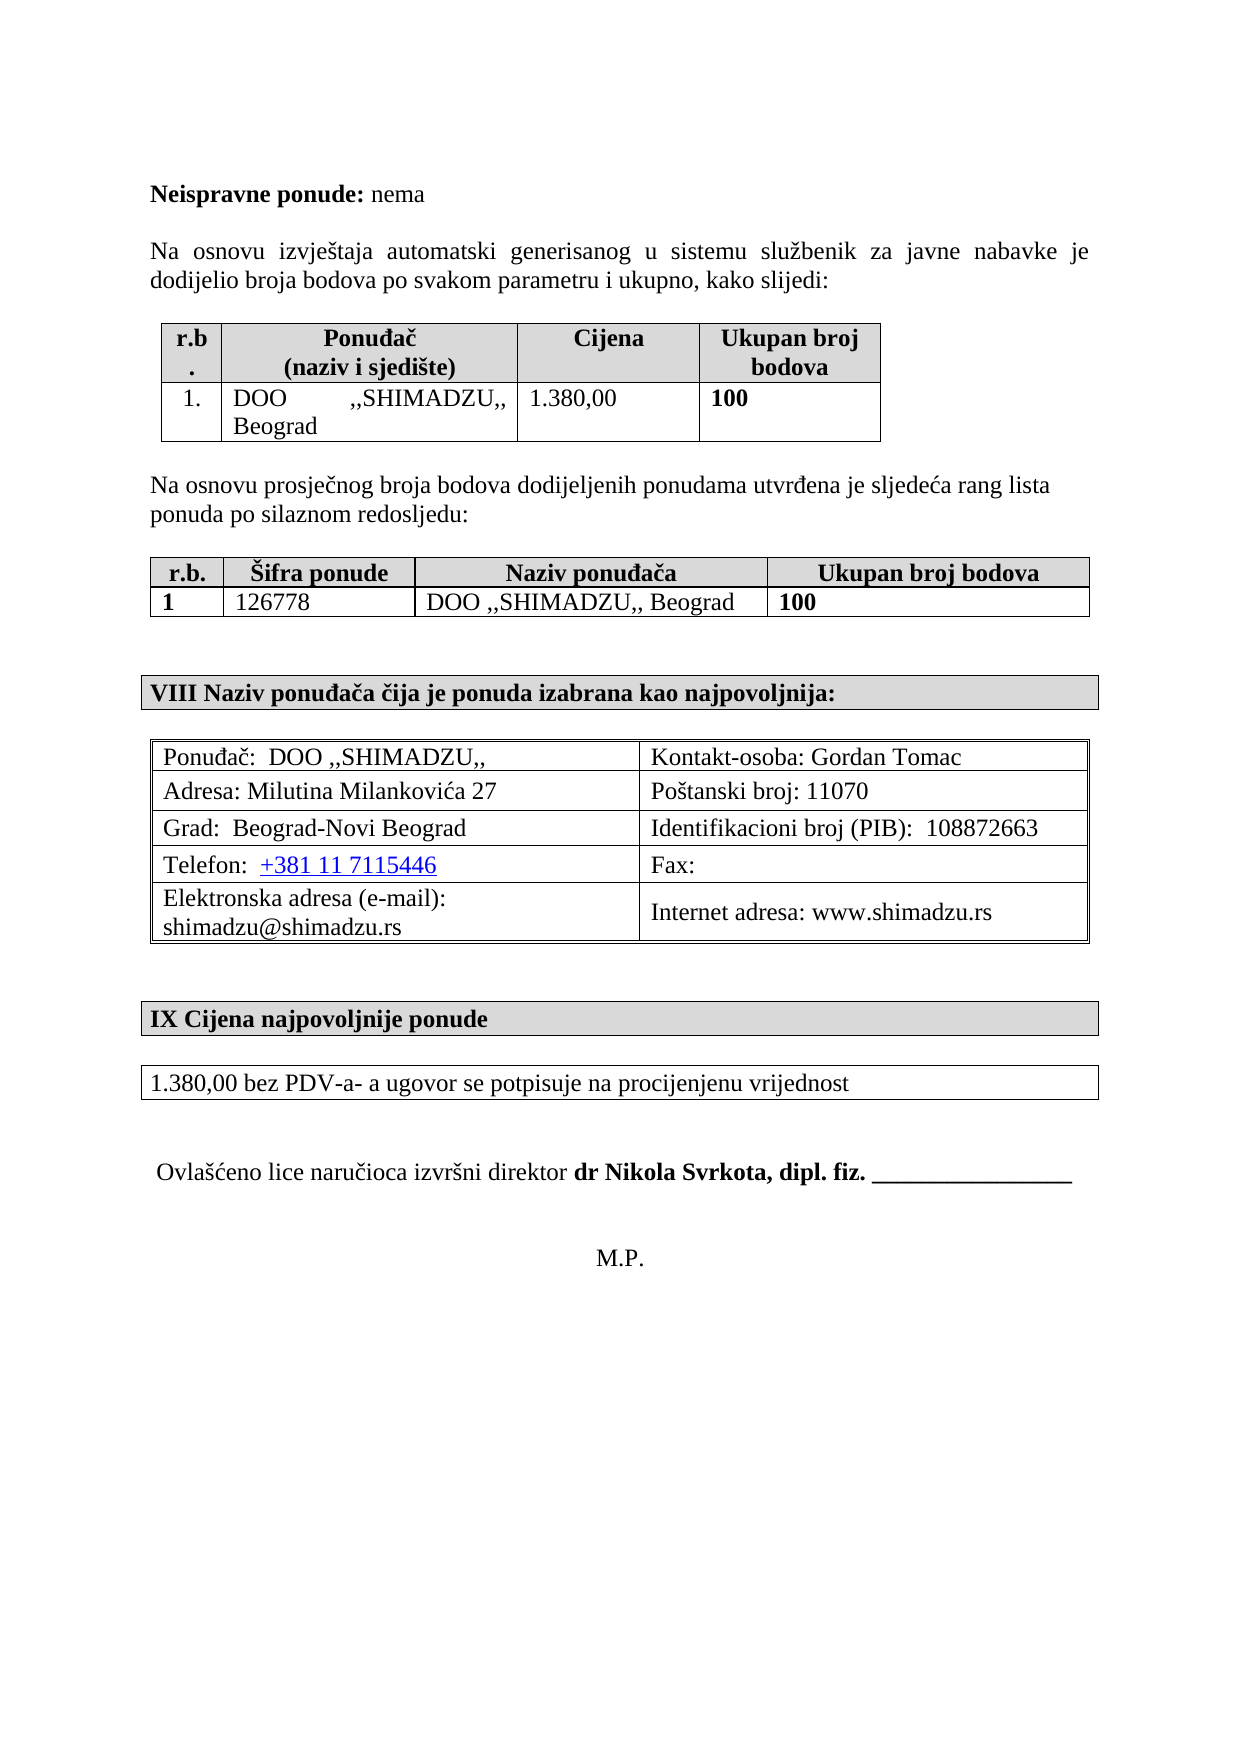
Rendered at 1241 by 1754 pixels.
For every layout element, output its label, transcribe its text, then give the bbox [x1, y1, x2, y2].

text M.P. [150, 1243, 1090, 1272]
table_header Naziv ponuđača [416, 558, 767, 586]
table_cell Grad: Beograd-Novi Beograd [153, 811, 639, 845]
table_header Ukupan broj bodova [768, 558, 1089, 586]
table_cell Identifikacioni broj (PIB): 108872663 [640, 811, 1087, 845]
table_header Ponuđač: DOO ,,SHIMADZU,, [153, 742, 639, 770]
text Neispravne ponude: nema [150, 179, 1090, 207]
table_cell 100 [700, 383, 880, 441]
text Ovlašćeno lice naručioca izvršni direktor dr Nikola Svrkota, dipl. fiz. ________________ [150, 1157, 1090, 1185]
table_header Cijena [518, 324, 699, 382]
table_header Ponuđač (naziv i sjedište) [222, 324, 517, 382]
table_cell 100 [768, 588, 1089, 616]
text VIII Naziv ponuđača čija je ponuda izabrana kao najpovoljnija: [142, 676, 1098, 709]
table_header Ukupan broj bodova [700, 324, 880, 382]
table_cell DOO ,,SHIMADZU,, Beograd [416, 588, 767, 616]
table_cell Elektronska adresa (e-mail): shimadzu@shimadzu.rs [153, 883, 639, 940]
table_cell 1.380,00 [518, 383, 699, 441]
table_header Šifra ponude [224, 558, 414, 586]
table_cell 1 [151, 588, 223, 616]
text Na osnovu prosječnog broja bodova dodijeljenih ponudama utvrđena je sljedeća rang lista ponuda po silaznom redosljedu: [150, 470, 1090, 528]
table_header r.b. [162, 324, 221, 382]
table_cell Adresa: Milutina Milankovića 27 [153, 771, 639, 810]
table_cell Internet adresa: www.shimadzu.rs [640, 883, 1087, 940]
table_cell 1. [162, 383, 221, 441]
text 1.380,00 bez PDV-a- a ugovor se potpisuje na procijenjenu vrijednost [142, 1066, 1098, 1099]
table_header Kontakt-osoba: Gordan Tomac [640, 742, 1087, 770]
text Na osnovu izvještaja automatski generisanog u sistemu službenik za javne nabavke je dodijelio broja bodova po svakom parametru i ukupno, kako slijedi: [150, 236, 1090, 294]
table_cell Poštanski broj: 11070 [640, 771, 1087, 810]
table_cell 126778 [224, 588, 414, 616]
table_cell DOO ,,SHIMADZU,, Beograd [222, 383, 517, 441]
text IX Cijena najpovoljnije ponude [142, 1002, 1098, 1035]
table_cell Telefon: +381 11 7115446 [153, 846, 639, 882]
table_header r.b. [151, 558, 223, 586]
table_cell Fax: [640, 846, 1087, 882]
